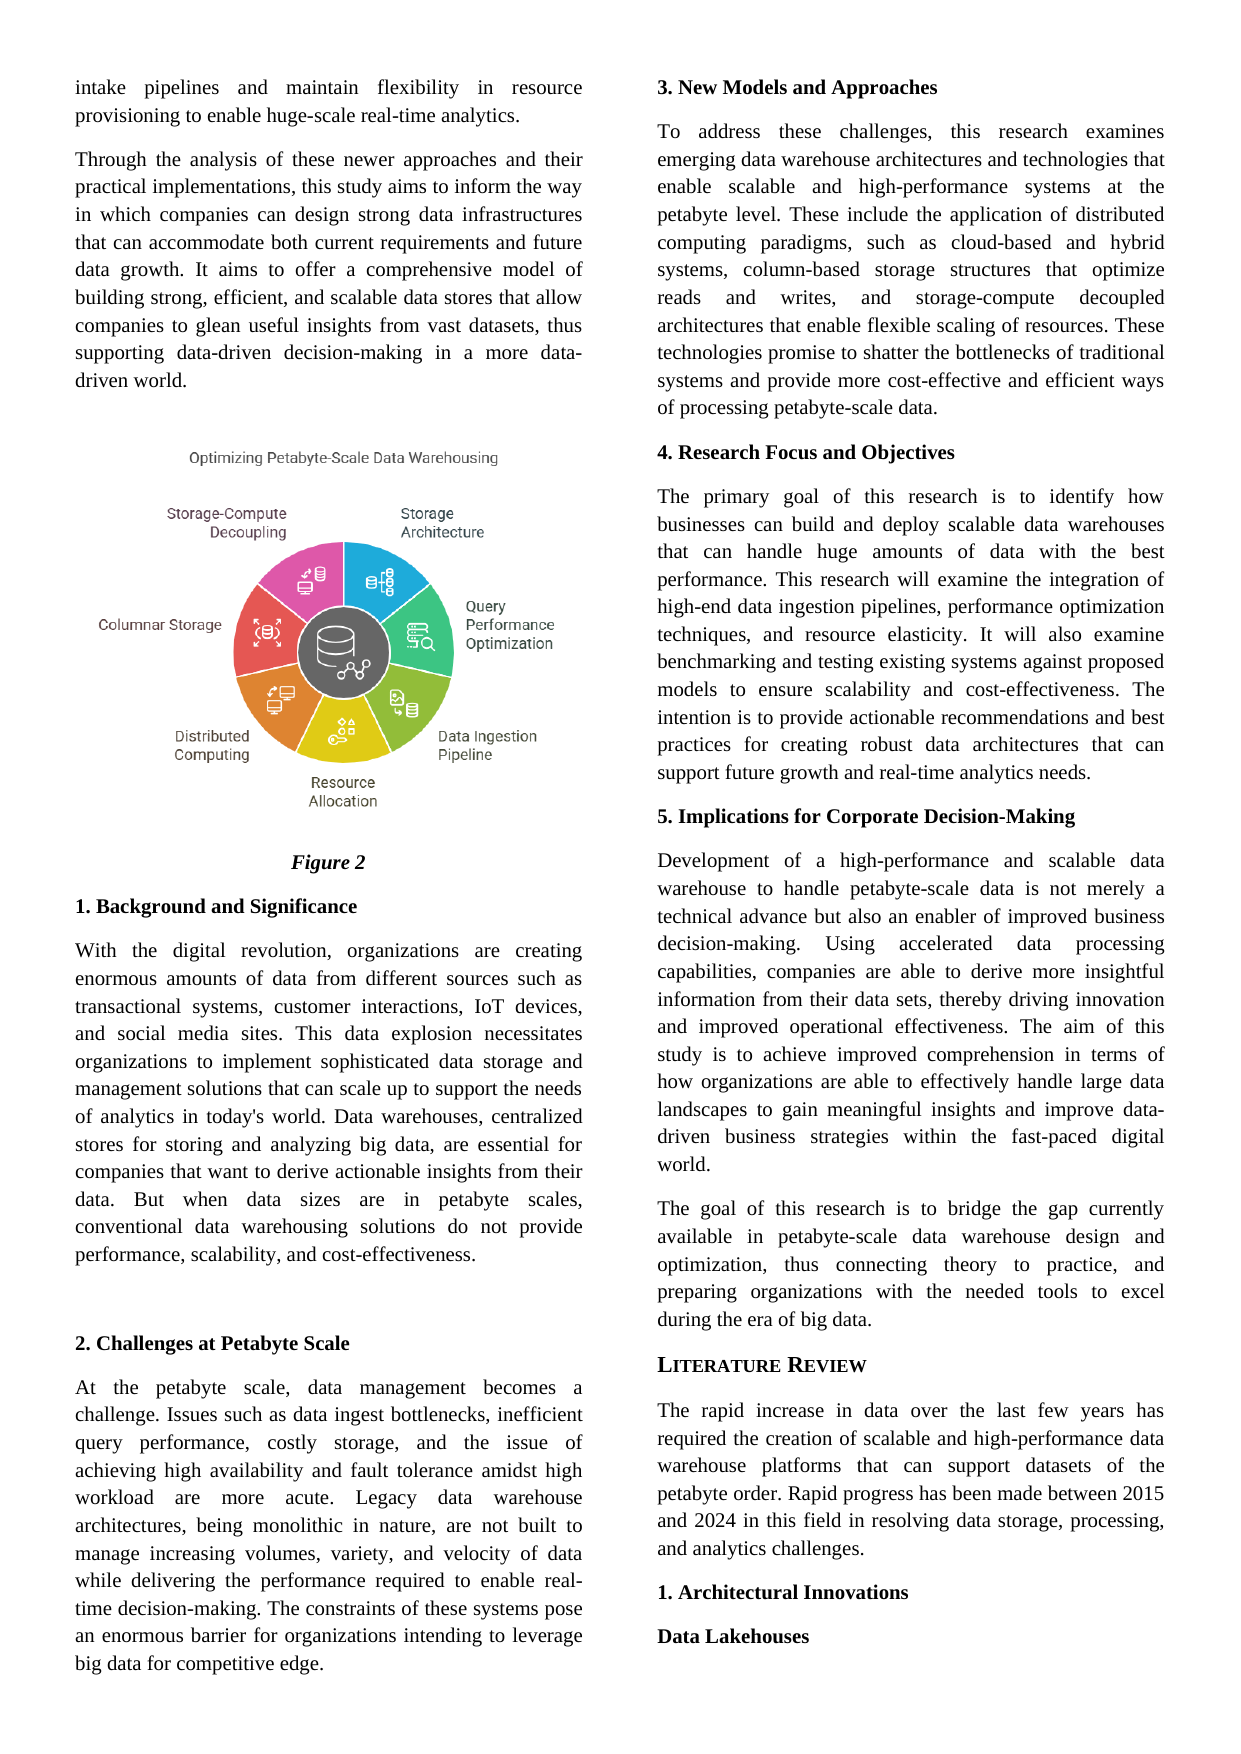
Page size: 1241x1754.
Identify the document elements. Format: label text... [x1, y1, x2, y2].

text 5. Implications for Corporate Decision-Making [657, 804, 1165, 828]
text The primary goal of this research is to identify how businesses can build and deploy scalable data warehouses that can handle huge amounts of data with the best performance. This research will examine the integration of high-end data ingestion pipelines, performance optimization techniques, and resource elasticity. It will also examine benchmarking and testing existing systems against proposed models to ensure scalability and cost-effectiveness. The intention is to provide actionable recommendations and best practices for creating robust data architectures that can support future growth and real-time analytics needs. [657, 484, 1165, 784]
text Figure 2 [75, 847, 583, 874]
text 4. Research Focus and Objectives [657, 439, 1165, 464]
text 3. New Models and Approaches [657, 75, 1165, 99]
picture [75, 412, 584, 847]
text 2. Challenges at Petabyte Scale [75, 1331, 583, 1354]
text At the petabyte scale, data management becomes a challenge. Issues such as data ingest bottlenecks, inefficient query performance, costly storage, and the issue of achieving high availability and fault tolerance amidst high workload are more acute. Legacy data warehouse architectures, being monolithic in nature, are not built to manage increasing volumes, variety, and velocity of data while delivering the performance required to enable real-time decision-making. The constraints of these systems pose an enormous barrier for organizations intending to leverage big data for competitive edge. [75, 1375, 583, 1675]
text The rapid increase in data over the last few years has required the creation of scalable and high-performance data warehouse platforms that can support datasets of the petabyte order. Rapid progress has been made between 2015 and 2024 in this field in resolving data storage, processing, and analytics challenges. [657, 1398, 1165, 1560]
text Development of a high-performance and scalable data warehouse to handle petabyte-scale data is not merely a technical advance but also an enabler of improved business decision-making. Using accelerated data processing capabilities, companies are able to derive more insightful information from their data sets, thereby driving innovation and improved operational effectiveness. The aim of this study is to achieve improved comprehension in terms of how organizations are able to effectively handle large data landscapes to gain meaningful insights and improve data-driven business strategies within the fast-paced digital world. [657, 848, 1165, 1176]
text To address these challenges, this research examines emerging data warehouse architectures and technologies that enable scalable and high-performance systems at the petabyte level. These include the application of distributed computing paradigms, such as cloud-based and hybrid systems, column-based storage structures that optimize reads and writes, and storage-compute decoupled architectures that enable flexible scaling of resources. These technologies promise to shatter the bottlenecks of traditional systems and provide more cost-effective and efficient ways of processing petabyte-scale data. [657, 119, 1165, 419]
text With the digital revolution, organizations are creating enormous amounts of data from different sources such as transactional systems, customer interactions, IoT devices, and social media sites. This data explosion necessitates organizations to implement sophisticated data storage and management solutions that can scale up to support the needs of analytics in today's world. Data warehouses, centralized stores for storing and analyzing big data, are essential for companies that want to derive actionable insights from their data. But when data sizes are in petabyte scales, conventional data warehousing solutions do not provide performance, scalability, and cost-effectiveness. [75, 938, 583, 1266]
text 1. Architectural Innovations [657, 1580, 1165, 1604]
text Data Lakehouses [657, 1624, 1165, 1648]
text Literature Review [657, 1351, 1165, 1377]
text The goal of this research is to bridge the gap currently available in petabyte-scale data warehouse design and optimization, thus connecting theory to practice, and preparing organizations with the needed tools to excel during the era of big data. [657, 1196, 1165, 1331]
text 1. Background and Significance [75, 894, 583, 918]
text Through the analysis of these newer approaches and their practical implementations, this study aims to inform the way in which companies can design strong data infrastructures that can accommodate both current requirements and future data growth. It aims to offer a comprehensive model of building strong, efficient, and scalable data stores that allow companies to glean useful insights from vast datasets, thus supporting data-driven decision-making in a more data-driven world. [75, 147, 583, 392]
